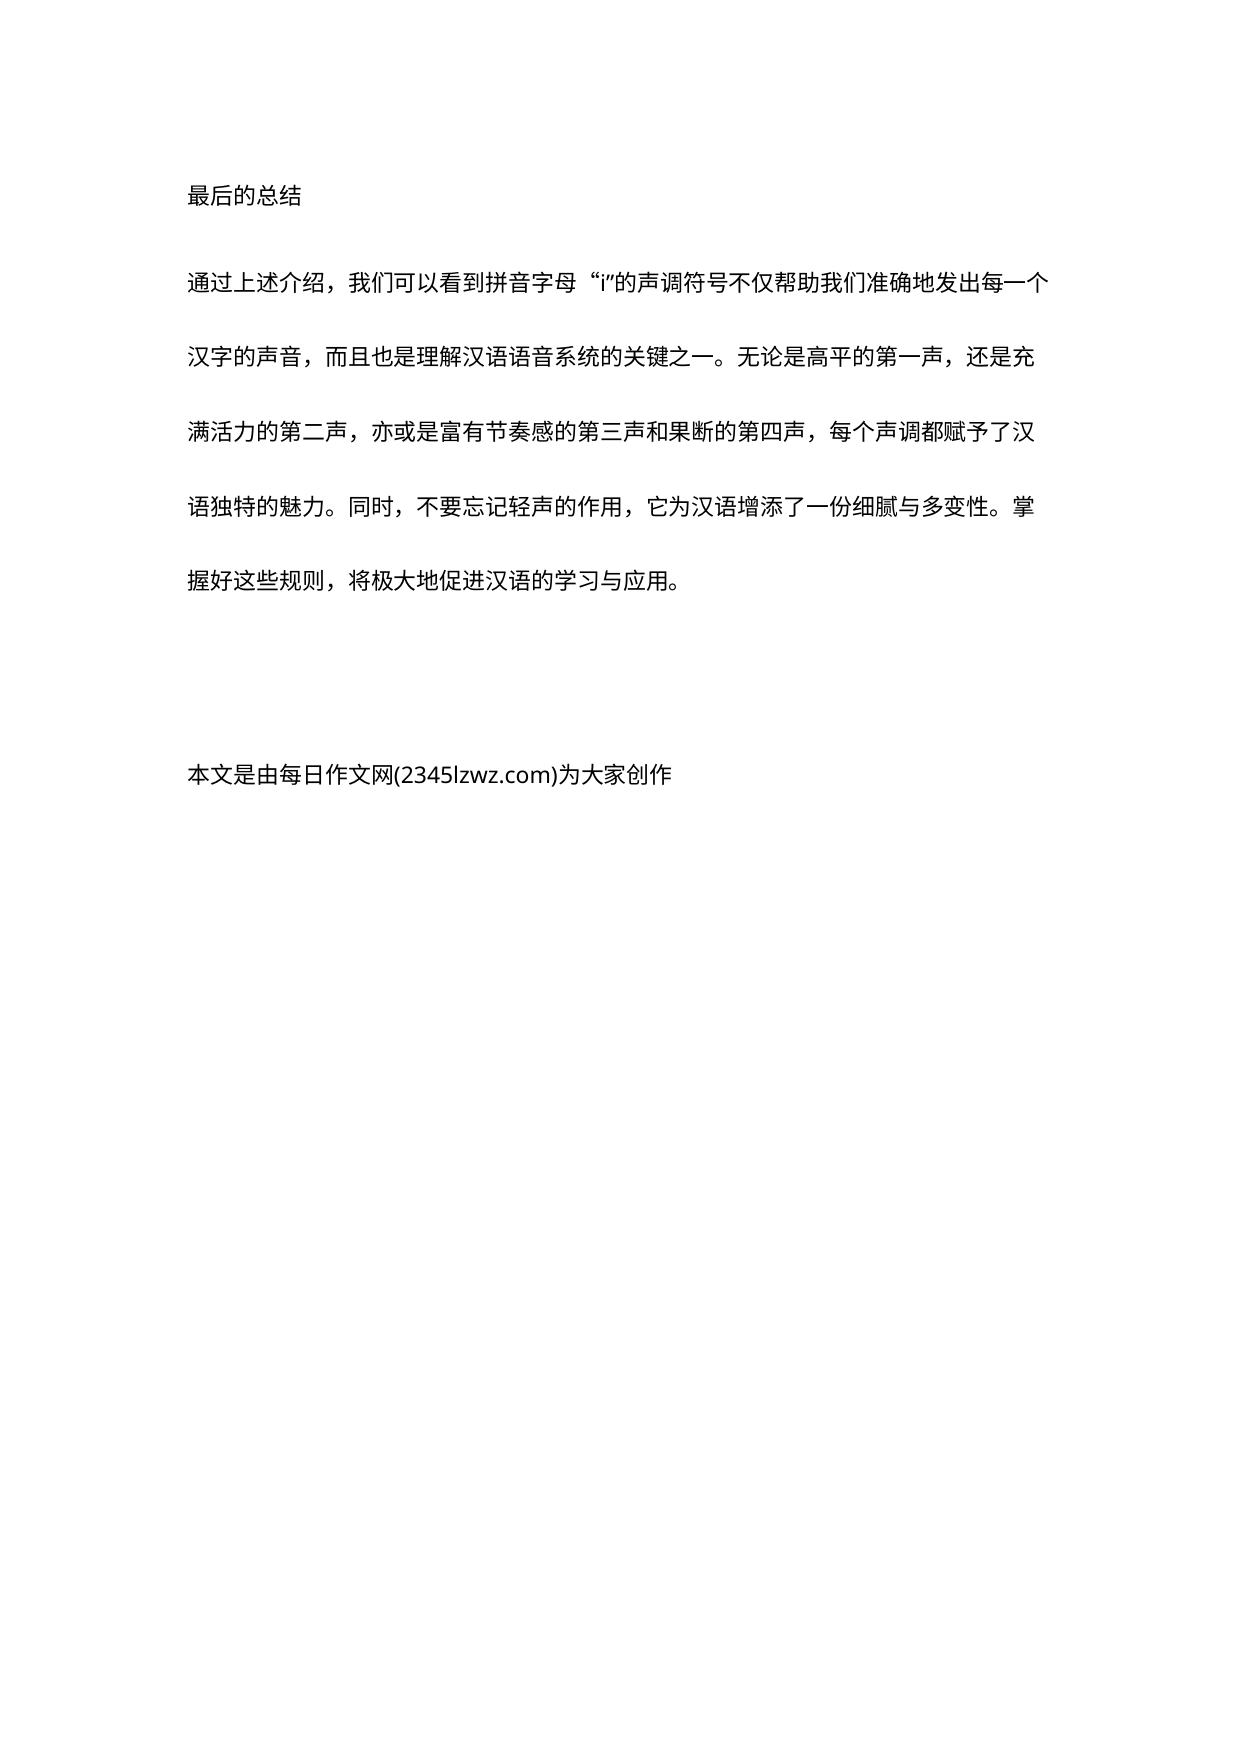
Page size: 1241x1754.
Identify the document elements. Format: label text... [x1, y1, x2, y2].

text 本文是由每日作文网(2345lzwz.com)为大家创作 [187, 742, 1053, 807]
text 通过上述介绍，我们可以看到拼音字母“i”的声调符号不仅帮助我们准确地发出每一个汉字的声音，而且也是理解汉语语音系统的关键之一。无论是高平的第一声，还是充满活力的第二声，亦或是富有节奏感的第三声和果断的第四声，每个声调都赋予了汉语独特的魅力。同时，不要忘记轻声的作用，它为汉语增添了一份细腻与多变性。掌握好这些规则，将极大地促进汉语的学习与应用。 [187, 248, 1053, 612]
text 最后的总结 [187, 162, 1053, 227]
